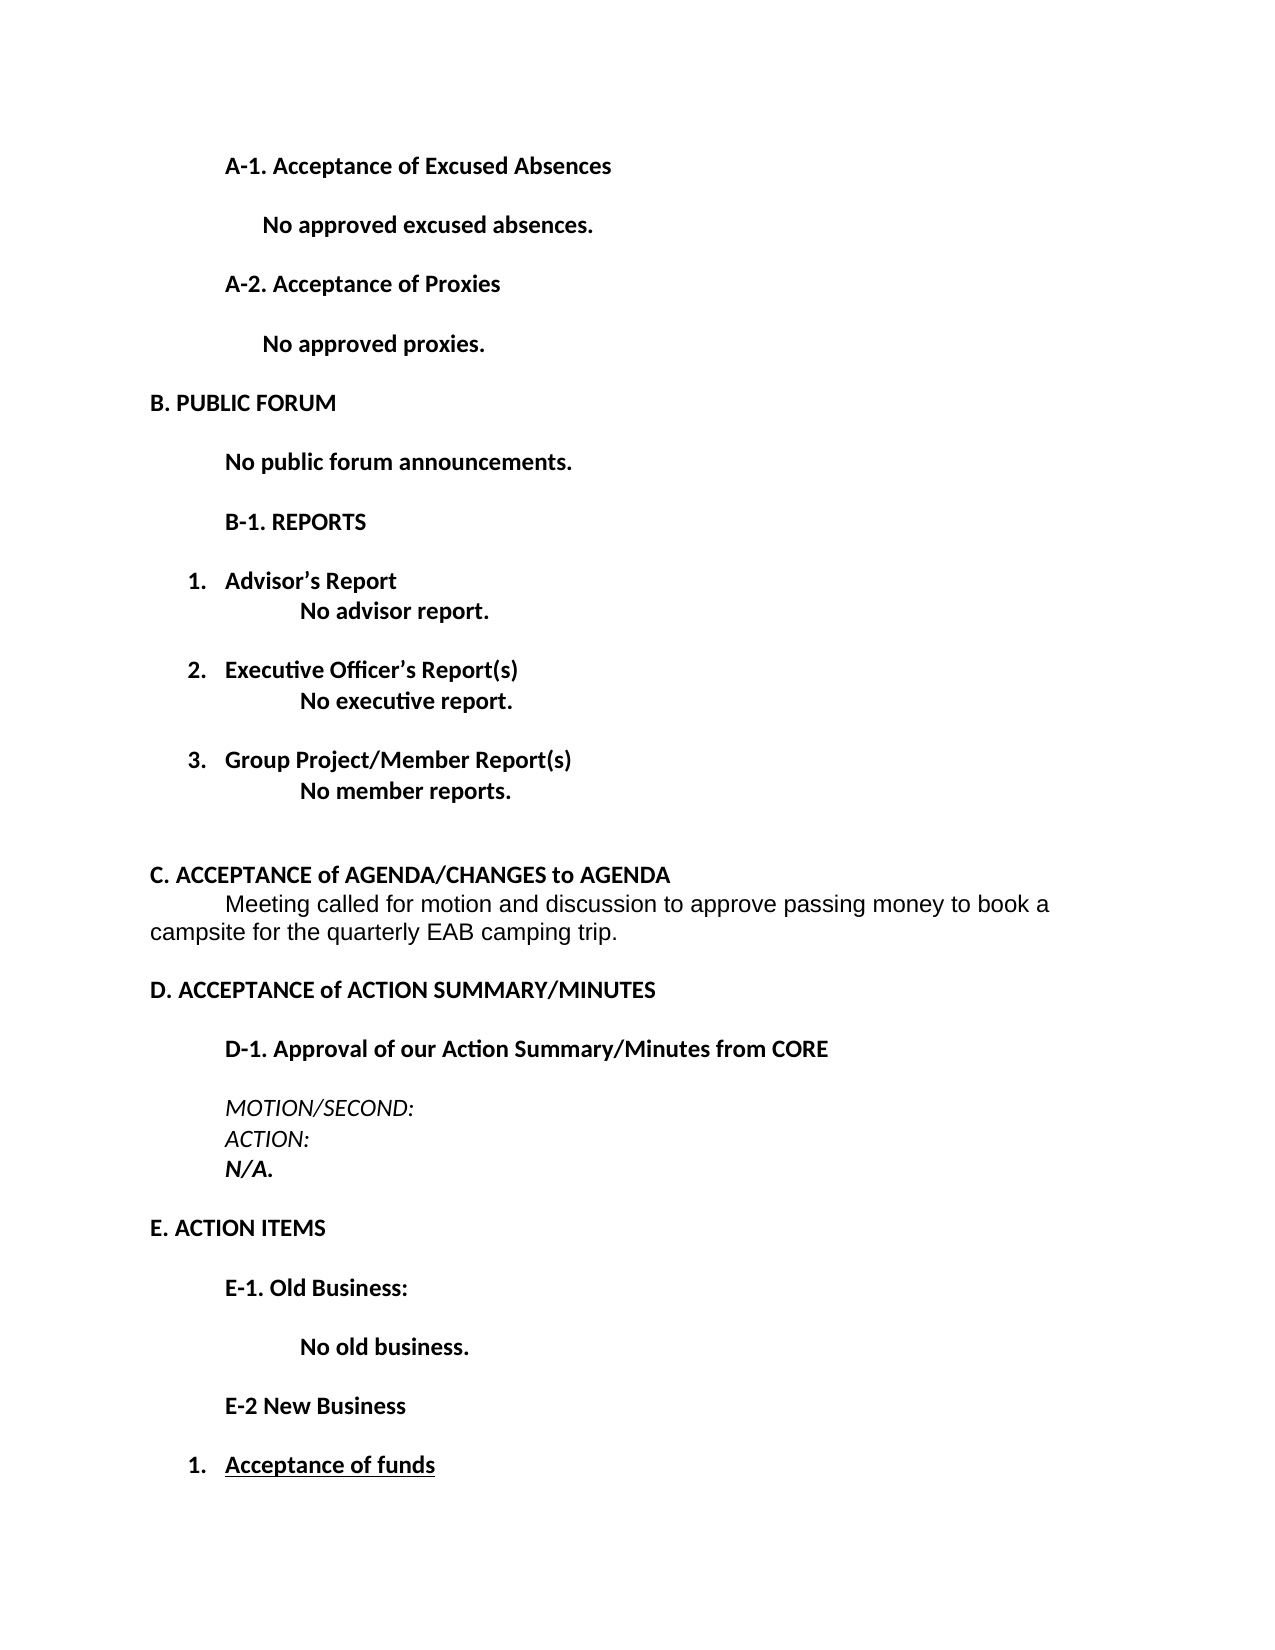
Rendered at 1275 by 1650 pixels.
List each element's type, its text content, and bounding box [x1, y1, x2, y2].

list Group Project/Member Report(s) [187, 744, 1125, 775]
list Acceptance of funds [187, 1450, 1125, 1480]
text E-1. Old Business: [150, 1272, 1125, 1302]
text No advisor report. [225, 595, 1125, 626]
text No member reports. [225, 775, 1125, 806]
list Advisor’s Report [187, 565, 1125, 595]
text B-1. REPORTS [150, 506, 1125, 536]
text Meeting called for motion and discussion to approve passing money to book a campsite for the quarterly EAB camping trip. [150, 890, 1125, 945]
text D-1. Approval of our Action Summary/Minutes from CORE [150, 1033, 1125, 1063]
text No public forum announcements. [225, 446, 1125, 477]
text N/A. [225, 1153, 1125, 1184]
text A-2. Acceptance of Proxies [150, 268, 1125, 299]
text A-1. Acceptance of Excused Absences [150, 150, 1125, 181]
text No executive report. [225, 685, 1125, 716]
text No old business. [150, 1331, 1125, 1362]
text ACTION: [225, 1123, 1125, 1153]
text B. PUBLIC FORUM [150, 387, 1125, 418]
text C. ACCEPTANCE of AGENDA/CHANGES to AGENDA [150, 859, 1125, 890]
text E. ACTION ITEMS [150, 1213, 1125, 1243]
text E-2 New Business [150, 1390, 1125, 1421]
text MOTION/SECOND: [225, 1092, 1125, 1123]
text No approved excused absences. [187, 209, 1125, 240]
text D. ACCEPTANCE of ACTION SUMMARY/MINUTES [150, 974, 1125, 1004]
list Executive Officer’s Report(s) [187, 655, 1125, 685]
text No approved proxies. [225, 328, 1125, 358]
